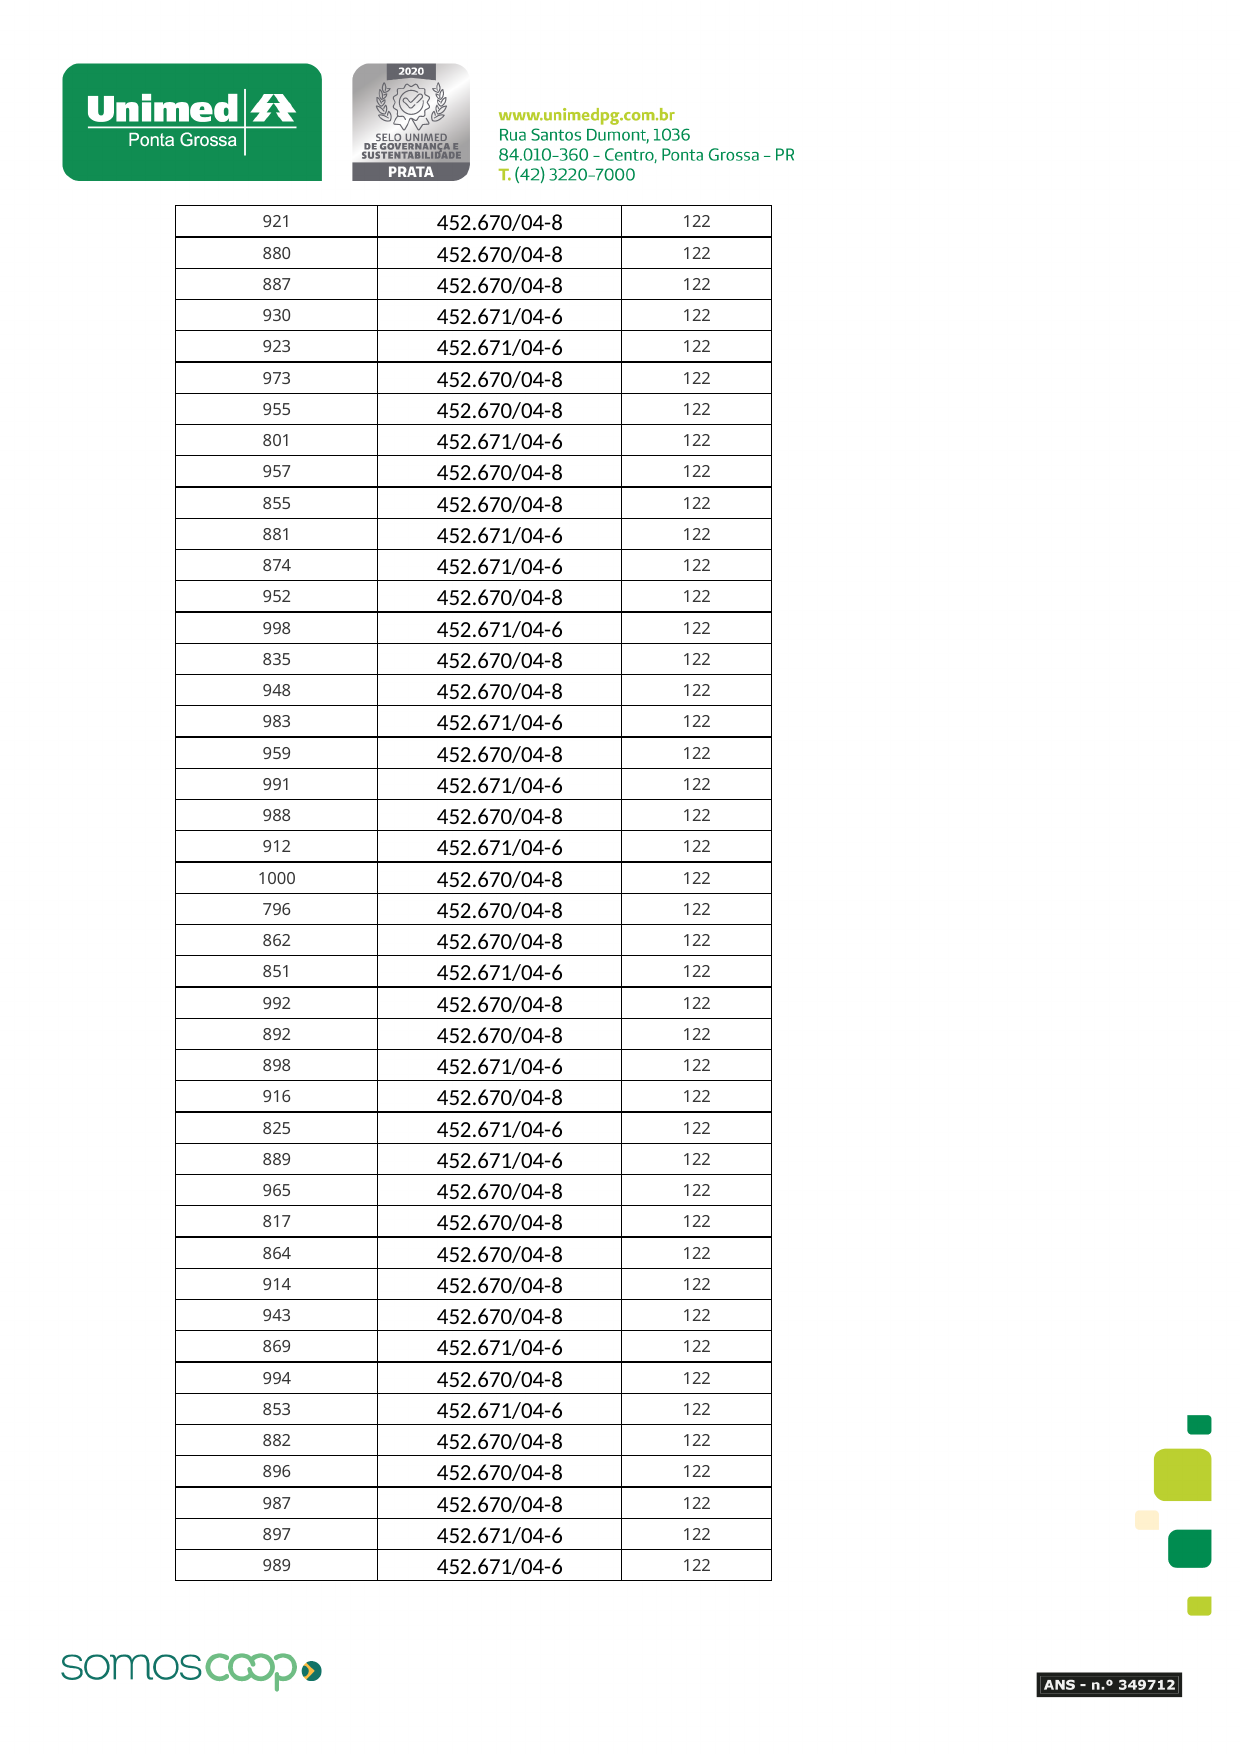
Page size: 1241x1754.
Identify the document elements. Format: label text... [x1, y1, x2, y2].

table_cell 869 [176, 1331, 377, 1361]
table_cell 452.670/04-8 [378, 800, 621, 830]
table_cell 122 [622, 363, 771, 393]
table_cell 965 [176, 1175, 377, 1205]
table_cell 796 [176, 894, 377, 924]
table_cell 880 [176, 238, 377, 268]
table_cell 452.671/04-6 [378, 1550, 621, 1580]
table_cell 122 [622, 831, 771, 861]
table_cell 122 [622, 1144, 771, 1174]
table_cell 122 [622, 269, 771, 299]
table_cell 122 [622, 456, 771, 486]
table_cell 122 [622, 894, 771, 924]
table_cell 452.670/04-8 [378, 206, 621, 236]
table_cell 122 [622, 519, 771, 549]
table_cell 452.670/04-8 [378, 269, 621, 299]
table_cell 801 [176, 425, 377, 455]
table_cell 452.671/04-6 [378, 331, 621, 361]
table_cell 122 [622, 1019, 771, 1049]
table_cell 122 [622, 425, 771, 455]
table_cell 452.670/04-8 [378, 1238, 621, 1268]
table_cell 452.671/04-6 [378, 300, 621, 330]
table_cell 452.670/04-8 [378, 488, 621, 518]
table_cell 122 [622, 1550, 771, 1580]
table_cell 122 [622, 550, 771, 580]
table_cell 122 [622, 1081, 771, 1111]
picture [0, 1, 1241, 1754]
table_cell 122 [622, 1269, 771, 1299]
table_cell 912 [176, 831, 377, 861]
table_cell 122 [622, 956, 771, 986]
table_cell 452.671/04-6 [378, 1331, 621, 1361]
table_cell 452.670/04-8 [378, 1300, 621, 1330]
table_cell 943 [176, 1300, 377, 1330]
table_cell 452.670/04-8 [378, 1425, 621, 1455]
table_cell 122 [622, 1456, 771, 1486]
table_cell 983 [176, 706, 377, 736]
table_cell 452.670/04-8 [378, 925, 621, 955]
table_cell 452.671/04-6 [378, 1050, 621, 1080]
table_cell 882 [176, 1425, 377, 1455]
table_cell 452.671/04-6 [378, 550, 621, 580]
table_cell 853 [176, 1394, 377, 1424]
table_cell 452.670/04-8 [378, 894, 621, 924]
table_cell 862 [176, 925, 377, 955]
table_cell 452.670/04-8 [378, 456, 621, 486]
table_cell 988 [176, 800, 377, 830]
table_cell 887 [176, 269, 377, 299]
table_cell 122 [622, 1363, 771, 1393]
table_cell 122 [622, 738, 771, 768]
table_cell 452.671/04-6 [378, 769, 621, 799]
table_cell 122 [622, 675, 771, 705]
table_cell 122 [622, 613, 771, 643]
table_cell 452.671/04-6 [378, 706, 621, 736]
table_cell 122 [622, 300, 771, 330]
table_cell 851 [176, 956, 377, 986]
table_cell 122 [622, 331, 771, 361]
table_cell 452.670/04-8 [378, 1488, 621, 1518]
table_cell 452.670/04-8 [378, 1269, 621, 1299]
table_cell 998 [176, 613, 377, 643]
table_cell 914 [176, 1269, 377, 1299]
table_cell 122 [622, 1175, 771, 1205]
table_cell 122 [622, 238, 771, 268]
table_cell 122 [622, 863, 771, 893]
table_cell 923 [176, 331, 377, 361]
table_cell 955 [176, 394, 377, 424]
table_cell 825 [176, 1113, 377, 1143]
table_cell 122 [622, 1113, 771, 1143]
table_cell 452.671/04-6 [378, 613, 621, 643]
table_cell 452.671/04-6 [378, 831, 621, 861]
table_cell 987 [176, 1488, 377, 1518]
table_cell 122 [622, 644, 771, 674]
table_cell 452.671/04-6 [378, 519, 621, 549]
table_cell 452.670/04-8 [378, 988, 621, 1018]
table_cell 452.671/04-6 [378, 1394, 621, 1424]
table_cell 874 [176, 550, 377, 580]
table_cell 452.670/04-8 [378, 1456, 621, 1486]
table_cell 122 [622, 1050, 771, 1080]
table_cell 1000 [176, 863, 377, 893]
table_cell 881 [176, 519, 377, 549]
table_cell 452.670/04-8 [378, 1363, 621, 1393]
table_cell 952 [176, 581, 377, 611]
table_cell 959 [176, 738, 377, 768]
table_cell 452.670/04-8 [378, 1081, 621, 1111]
table_cell 452.671/04-6 [378, 425, 621, 455]
table_cell 855 [176, 488, 377, 518]
table_cell 452.670/04-8 [378, 1175, 621, 1205]
table_cell 896 [176, 1456, 377, 1486]
table_cell 452.670/04-8 [378, 1206, 621, 1236]
table_cell 957 [176, 456, 377, 486]
table_cell 817 [176, 1206, 377, 1236]
table_cell 452.671/04-6 [378, 1144, 621, 1174]
table_cell 122 [622, 1394, 771, 1424]
table_cell 989 [176, 1550, 377, 1580]
table_cell 916 [176, 1081, 377, 1111]
table_cell 452.670/04-8 [378, 581, 621, 611]
table_cell 973 [176, 363, 377, 393]
table_cell 122 [622, 1206, 771, 1236]
table_cell 452.671/04-6 [378, 1519, 621, 1549]
table_cell 930 [176, 300, 377, 330]
table_cell 889 [176, 1144, 377, 1174]
table_cell 122 [622, 1519, 771, 1549]
table_cell 122 [622, 800, 771, 830]
table_cell 992 [176, 988, 377, 1018]
table_cell 452.670/04-8 [378, 394, 621, 424]
table_cell 122 [622, 206, 771, 236]
table_cell 948 [176, 675, 377, 705]
table_cell 452.671/04-6 [378, 956, 621, 986]
table_cell 452.670/04-8 [378, 863, 621, 893]
table_cell 122 [622, 1331, 771, 1361]
table_cell 452.670/04-8 [378, 738, 621, 768]
table_cell 122 [622, 1425, 771, 1455]
table_cell 122 [622, 488, 771, 518]
table_cell 122 [622, 988, 771, 1018]
table_cell 921 [176, 206, 377, 236]
table_cell 122 [622, 1300, 771, 1330]
table_cell 892 [176, 1019, 377, 1049]
table_cell 122 [622, 1488, 771, 1518]
table_cell 122 [622, 769, 771, 799]
table_cell 897 [176, 1519, 377, 1549]
table_cell 122 [622, 706, 771, 736]
table_cell 994 [176, 1363, 377, 1393]
table_cell 452.670/04-8 [378, 644, 621, 674]
table_cell 898 [176, 1050, 377, 1080]
table_cell 122 [622, 394, 771, 424]
table_cell 452.670/04-8 [378, 238, 621, 268]
table_cell 122 [622, 581, 771, 611]
table_cell 452.670/04-8 [378, 1019, 621, 1049]
table_cell 452.671/04-6 [378, 1113, 621, 1143]
table_cell 991 [176, 769, 377, 799]
table_cell 452.670/04-8 [378, 363, 621, 393]
table_cell 835 [176, 644, 377, 674]
table_cell 452.670/04-8 [378, 675, 621, 705]
table_cell 122 [622, 1238, 771, 1268]
table_cell 864 [176, 1238, 377, 1268]
table_cell 122 [622, 925, 771, 955]
